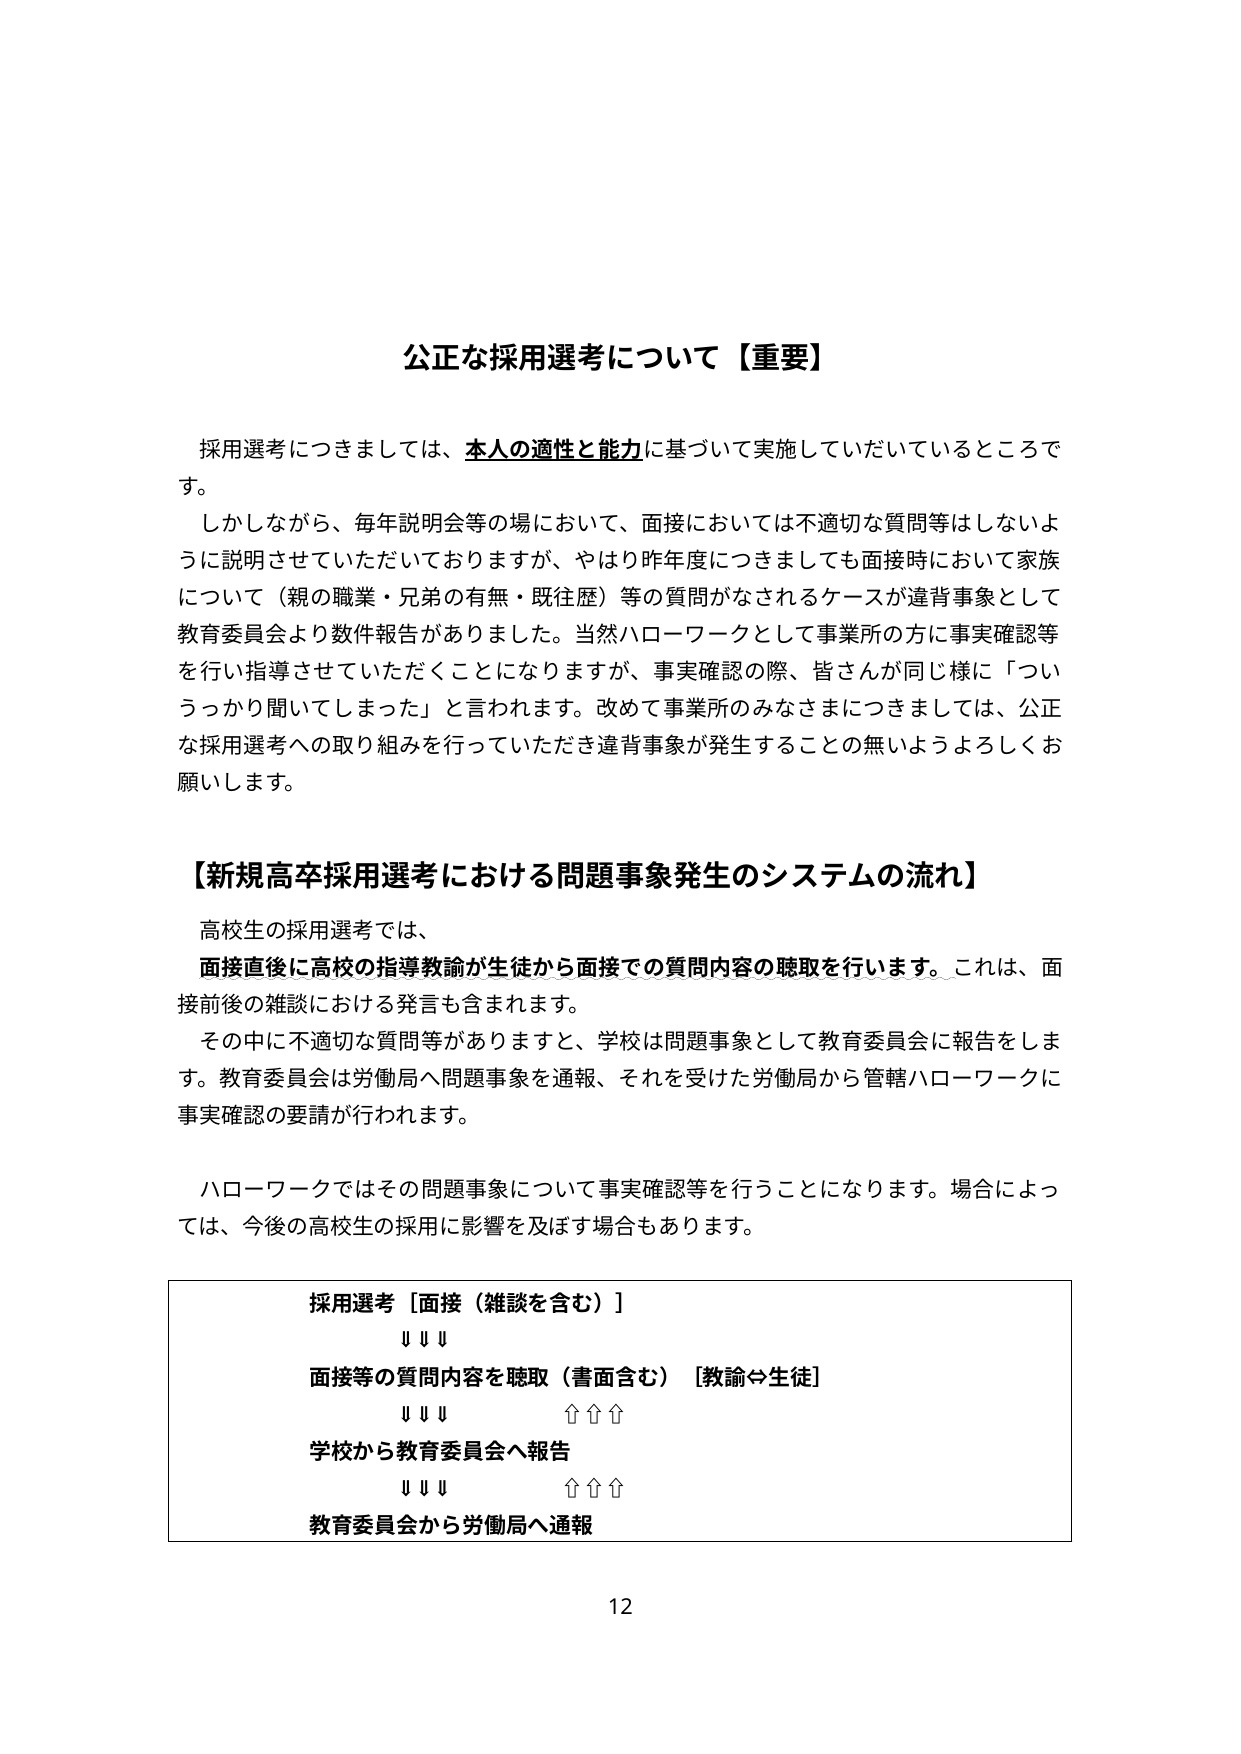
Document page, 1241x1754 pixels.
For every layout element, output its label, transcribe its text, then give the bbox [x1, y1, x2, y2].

text ⇓⇓⇓ ⇧⇧⇧ [177, 1468, 1063, 1505]
text しかしながら、毎年説明会等の場において、面接においては不適切な質問等はしないように説明させていただいておりますが、やはり昨年度につきましても面接時において家族について（親の職業・兄弟の有無・既往歴）等の質問がなされるケースが違背事象として教育委員会より数件報告がありました。当然ハローワークとして事業所の方に事実確認等を行い指導させていただくことになりますが、事実確認の際、皆さんが同じ様に「ついうっかり聞いてしまった」と言われます。改めて事業所のみなさまにつきましては、公正な採用選考への取り組みを行っていただき違背事象が発生することの無いようよろしくお願いします。 [177, 503, 1063, 799]
text 学校から教育委員会へ報告 [177, 1431, 1063, 1468]
text 高校生の採用選考では、 [177, 910, 1063, 947]
text その中に不適切な質問等がありますと、学校は問題事象として教育委員会に報告をします。教育委員会は労働局へ問題事象を通報、それを受けた労働局から管轄ハローワークに事実確認の要請が行われます。 [177, 1021, 1063, 1132]
text 採用選考につきましては、本人の適性と能力に基づいて実施していだいているところです。 [177, 429, 1063, 503]
text ⇓⇓⇓ ⇧⇧⇧ [177, 1394, 1063, 1431]
text 公正な採用選考について【重要】 [177, 318, 1063, 392]
text 採用選考［面接（雑談を含む）］ [169, 1281, 1071, 1320]
text 面接直後に高校の指導教諭が生徒から面接での質問内容の聴取を行います。これは、面接前後の雑談における発言も含まれます。 [177, 947, 1063, 1021]
text 面接等の質問内容を聴取（書面含む）［教諭⇔生徒］ [177, 1357, 1063, 1394]
text 教育委員会から労働局へ通報 [177, 1505, 1063, 1541]
text ハローワークではその問題事象について事実確認等を行うことになります。場合によっては、今後の高校生の採用に影響を及ぼす場合もあります。 [177, 1169, 1063, 1243]
text ⇓⇓⇓ [177, 1320, 1063, 1357]
text 【新規高卒採用選考における問題事象発生のシステムの流れ】 [177, 836, 1063, 910]
